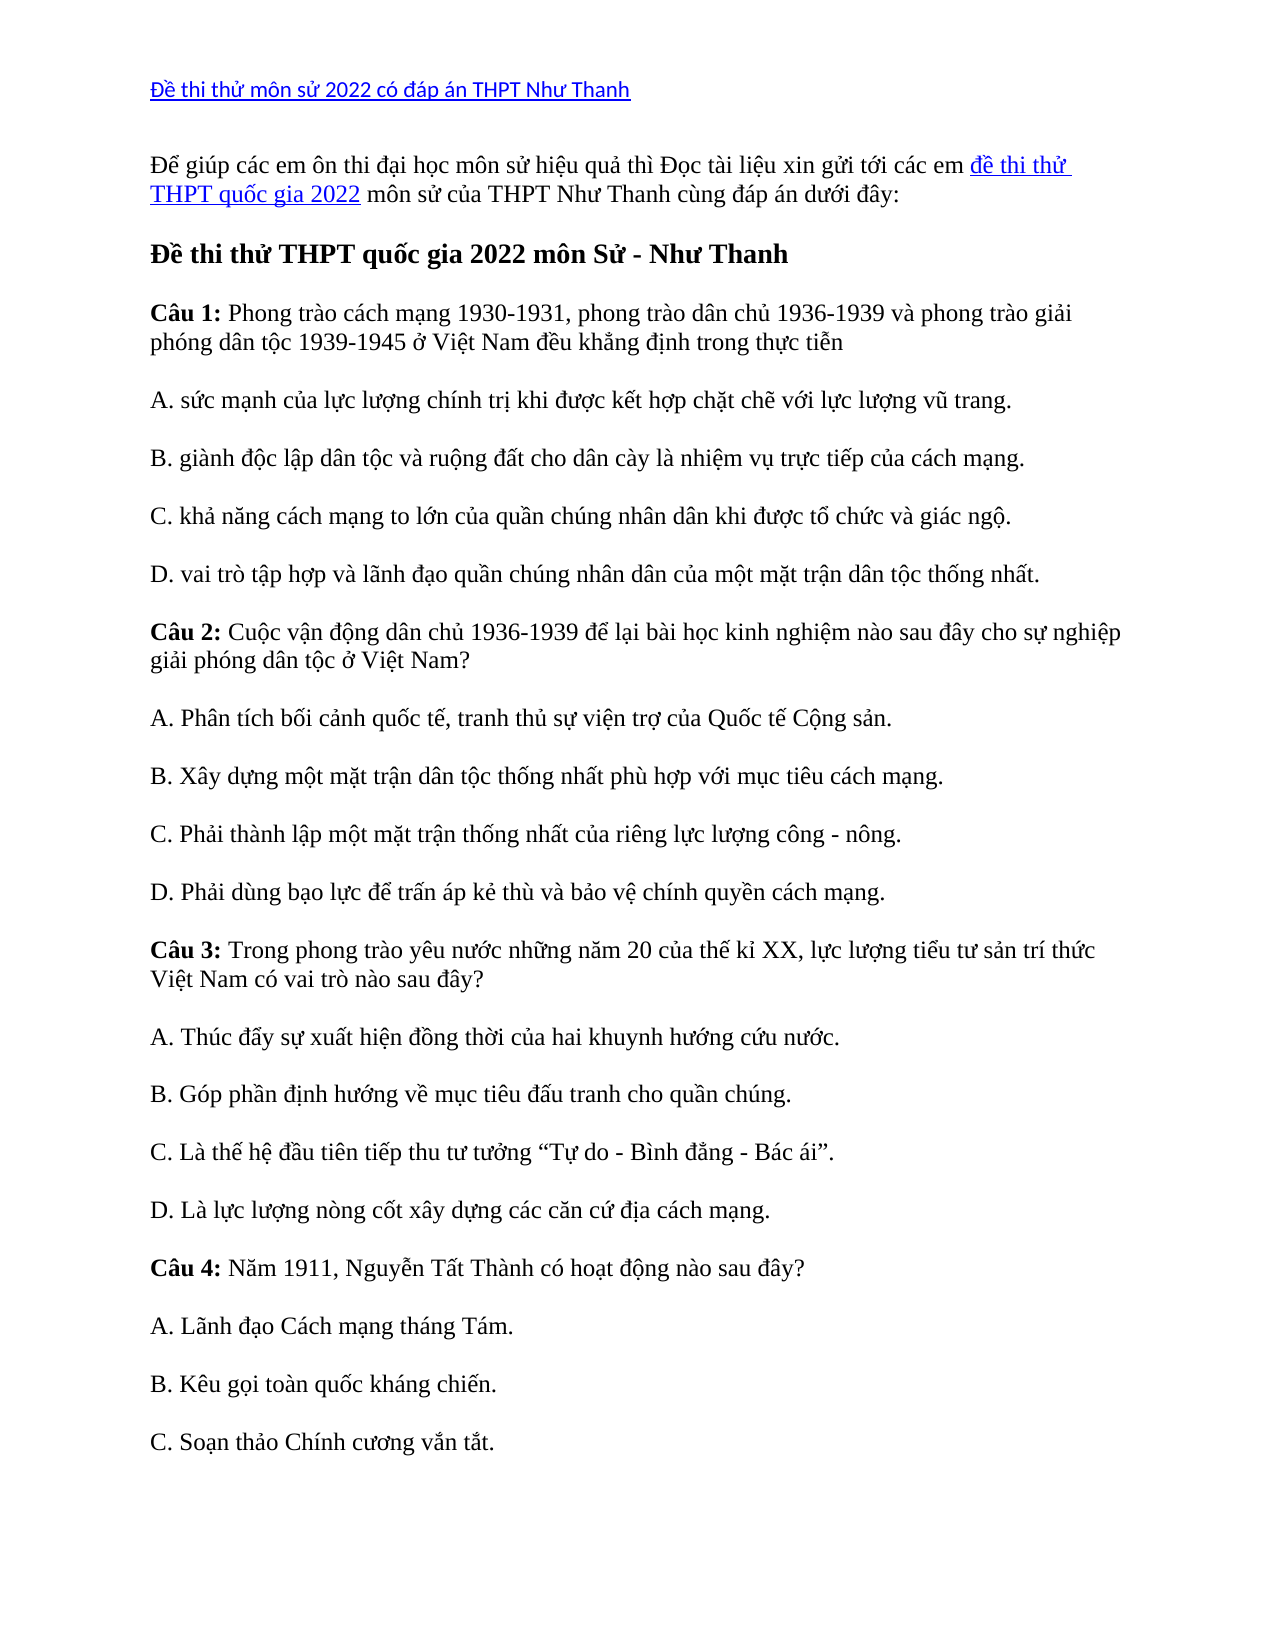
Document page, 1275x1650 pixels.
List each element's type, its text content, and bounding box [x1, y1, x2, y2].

text B. giành độc lập dân tộc và ruộng đất cho dân cày là nhiệm vụ trực tiếp của cách mạng. [150, 443, 1125, 472]
text C. Soạn thảo Chính cương vắn tắt. [150, 1427, 1125, 1456]
text C. Là thế hệ đầu tiên tiếp thu tư tưởng “Tự do - Bình đẳng - Bác ái”. [150, 1137, 1125, 1166]
text B. Kêu gọi toàn quốc kháng chiến. [150, 1369, 1125, 1398]
text A. Phân tích bối cảnh quốc tế, tranh thủ sự viện trợ của Quốc tế Cộng sản. [150, 703, 1125, 732]
text C. khả năng cách mạng to lớn của quần chúng nhân dân khi được tổ chức và giác ngộ. [150, 501, 1125, 529]
text Câu 2: Cuộc vận động dân chủ 1936-1939 để lại bài học kinh nghiệm nào sau đây cho sự nghiệp giải phóng dân tộc ở Việt Nam? [150, 617, 1125, 674]
text Câu 4: Năm 1911, Nguyễn Tất Thành có hoạt động nào sau đây? [150, 1253, 1125, 1282]
text C. Phải thành lập một mặt trận thống nhất của riêng lực lượng công - nông. [150, 819, 1125, 848]
text Để giúp các em ôn thi đại học môn sử hiệu quả thì Đọc tài liệu xin gửi tới các em đề thi thử THPT quốc gia 2022 môn sử của THPT Như Thanh cùng đáp án dưới đây: [150, 150, 1125, 207]
text D. Là lực lượng nòng cốt xây dựng các căn cứ địa cách mạng. [150, 1195, 1125, 1224]
text D. vai trò tập hợp và lãnh đạo quần chúng nhân dân của một mặt trận dân tộc thống nhất. [150, 559, 1125, 587]
text Câu 3: Trong phong trào yêu nước những năm 20 của thế kỉ XX, lực lượng tiểu tư sản trí thức Việt Nam có vai trò nào sau đây? [150, 935, 1125, 992]
text Câu 1: Phong trào cách mạng 1930-1931, phong trào dân chủ 1936-1939 và phong trào giải phóng dân tộc 1939-1945 ở Việt Nam đều khẳng định trong thực tiễn [150, 298, 1125, 356]
text A. sức mạnh của lực lượng chính trị khi được kết hợp chặt chẽ với lực lượng vũ trang. [150, 385, 1125, 414]
text B. Xây dựng một mặt trận dân tộc thống nhất phù hợp với mục tiêu cách mạng. [150, 761, 1125, 790]
text B. Góp phần định hướng về mục tiêu đấu tranh cho quần chúng. [150, 1079, 1125, 1108]
subtitle Đề thi thử THPT quốc gia 2022 môn Sử - Như Thanh [150, 237, 1125, 269]
text D. Phải dùng bạo lực để trấn áp kẻ thù và bảo vệ chính quyền cách mạng. [150, 877, 1125, 906]
text A. Lãnh đạo Cách mạng tháng Tám. [150, 1311, 1125, 1340]
text A. Thúc đẩy sự xuất hiện đồng thời của hai khuynh hướng cứu nước. [150, 1022, 1125, 1050]
